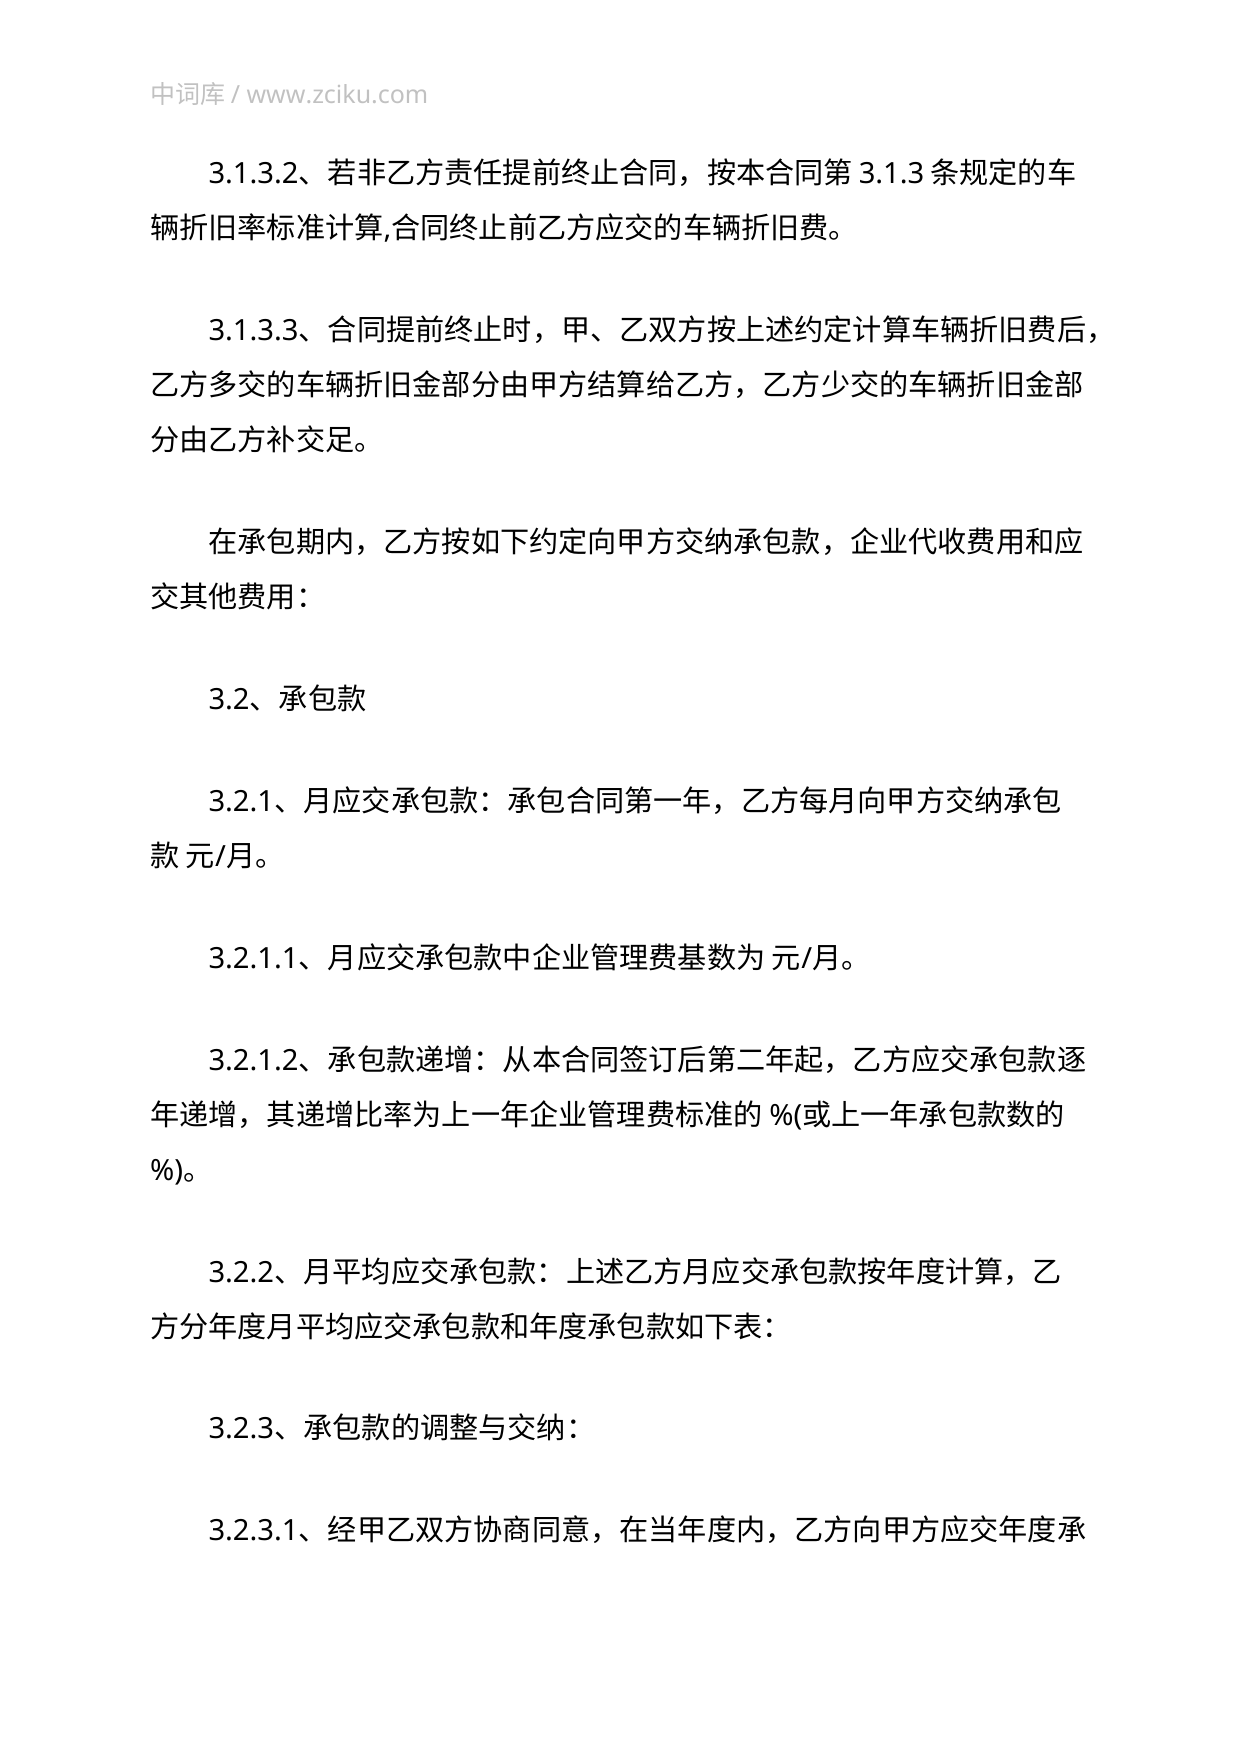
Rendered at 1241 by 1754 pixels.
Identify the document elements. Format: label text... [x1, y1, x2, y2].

text 3.2.3、承包款的调整与交纳： [150, 1405, 1090, 1447]
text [150, 1507, 1090, 1549]
text 3.1.3.2、若非乙方责任提前终止合同，按本合同第3.1.3条规定的车辆折旧率标准计算,合同终止前乙方应交的车辆折旧费。 [150, 150, 1090, 247]
text 3.2、承包款 [150, 675, 1090, 718]
text 3.2.2、月平均应交承包款：上述乙方月应交承包款按年度计算，乙方分年度月平均应交承包款和年度承包款如下表： [150, 1248, 1090, 1346]
text 3.2.1.2、承包款递增：从本合同签订后第二年起，乙方应交承包款逐年递增，其递增比率为上一年企业管理费标准的 %(或上一年承包款数的 %)。 [150, 1036, 1090, 1189]
text 在承包期内，乙方按如下约定向甲方交纳承包款，企业代收费用和应交其他费用： [150, 519, 1090, 616]
text 3.1.3.3、合同提前终止时，甲、乙双方按上述约定计算车辆折旧费后，乙方多交的车辆折旧金部分由甲方结算给乙方，乙方少交的车辆折旧金部分由乙方补交足。 [150, 307, 1090, 459]
text 3.2.1.1、月应交承包款中企业管理费基数为 元/月。 [150, 934, 1090, 977]
text 3.2.1、月应交承包款：承包合同第一年，乙方每月向甲方交纳承包款 元/月。 [150, 777, 1090, 875]
